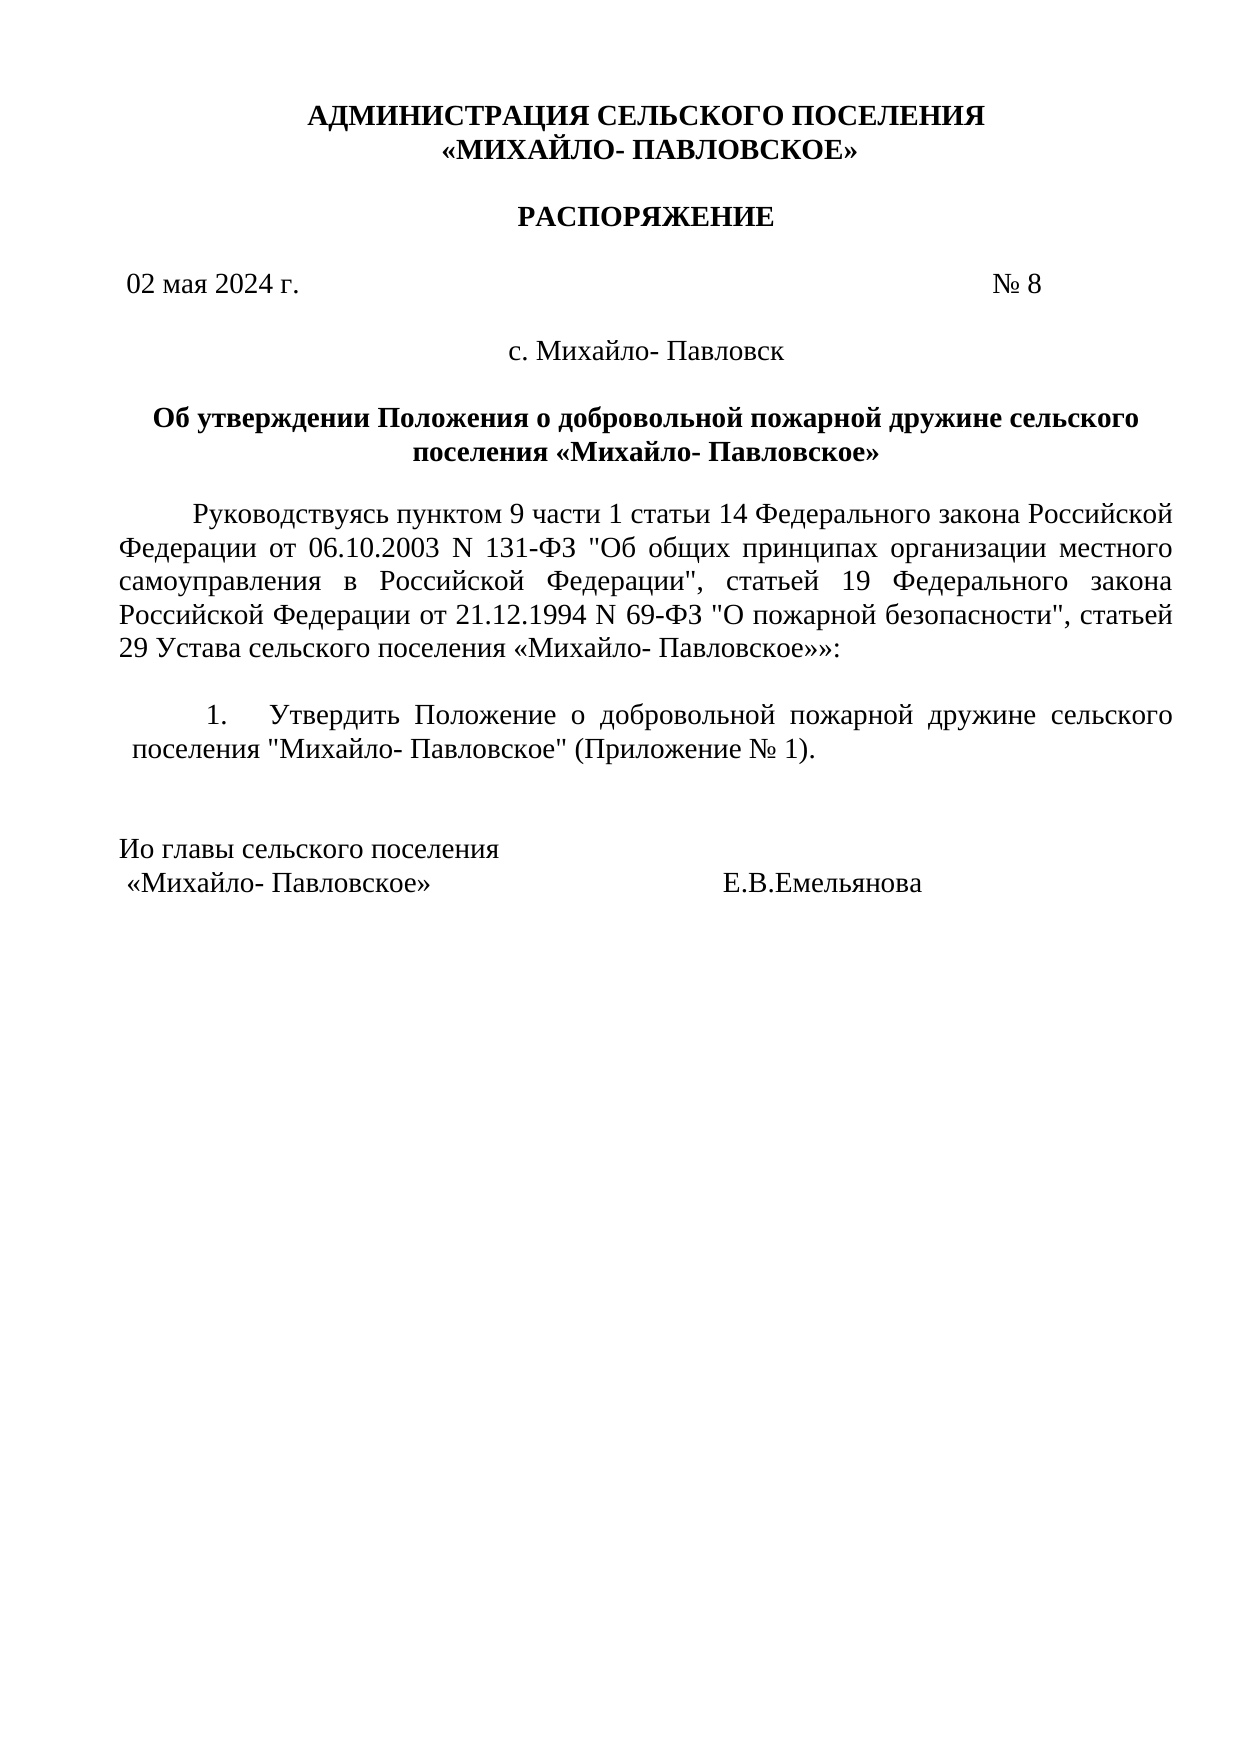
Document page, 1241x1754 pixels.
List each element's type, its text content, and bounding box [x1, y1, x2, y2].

text «Михайло- Павловское» Е.В.Емельянова [119, 865, 1173, 899]
text РАСПОРЯЖЕНИЕ [119, 199, 1173, 233]
list Утвердить Положение о добровольной пожарной дружине сельского поселения "Михайло- Павловское" (Приложение № 1). [132, 697, 1173, 764]
text Ио главы сельского поселения [119, 832, 1173, 865]
text с. Михайло- Павловск [119, 333, 1173, 367]
text Об утверждении Положения о добровольной пожарной дружине сельского поселения «Михайло- Павловское» [119, 400, 1173, 467]
text 02 мая 2024 г. № 8 [119, 266, 1173, 300]
text АДМИНИСТРАЦИЯ СЕЛЬСКОГО ПОСЕЛЕНИЯ [119, 98, 1173, 132]
text «МИХАЙЛО- ПАВЛОВСКОЕ» [119, 132, 1173, 166]
text Руководствуясь пунктом 9 части 1 статьи 14 Федерального закона Российской Федерации от 06.10.2003 N 131-ФЗ "Об общих принципах организации местного самоуправления в Российской Федерации", статьей 19 Федерального закона Российской Федерации от 21.12.1994 N 69-ФЗ "О пожарной безопасности", статьей 29 Устава сельского поселения «Михайло- Павловское»»: [119, 496, 1173, 664]
